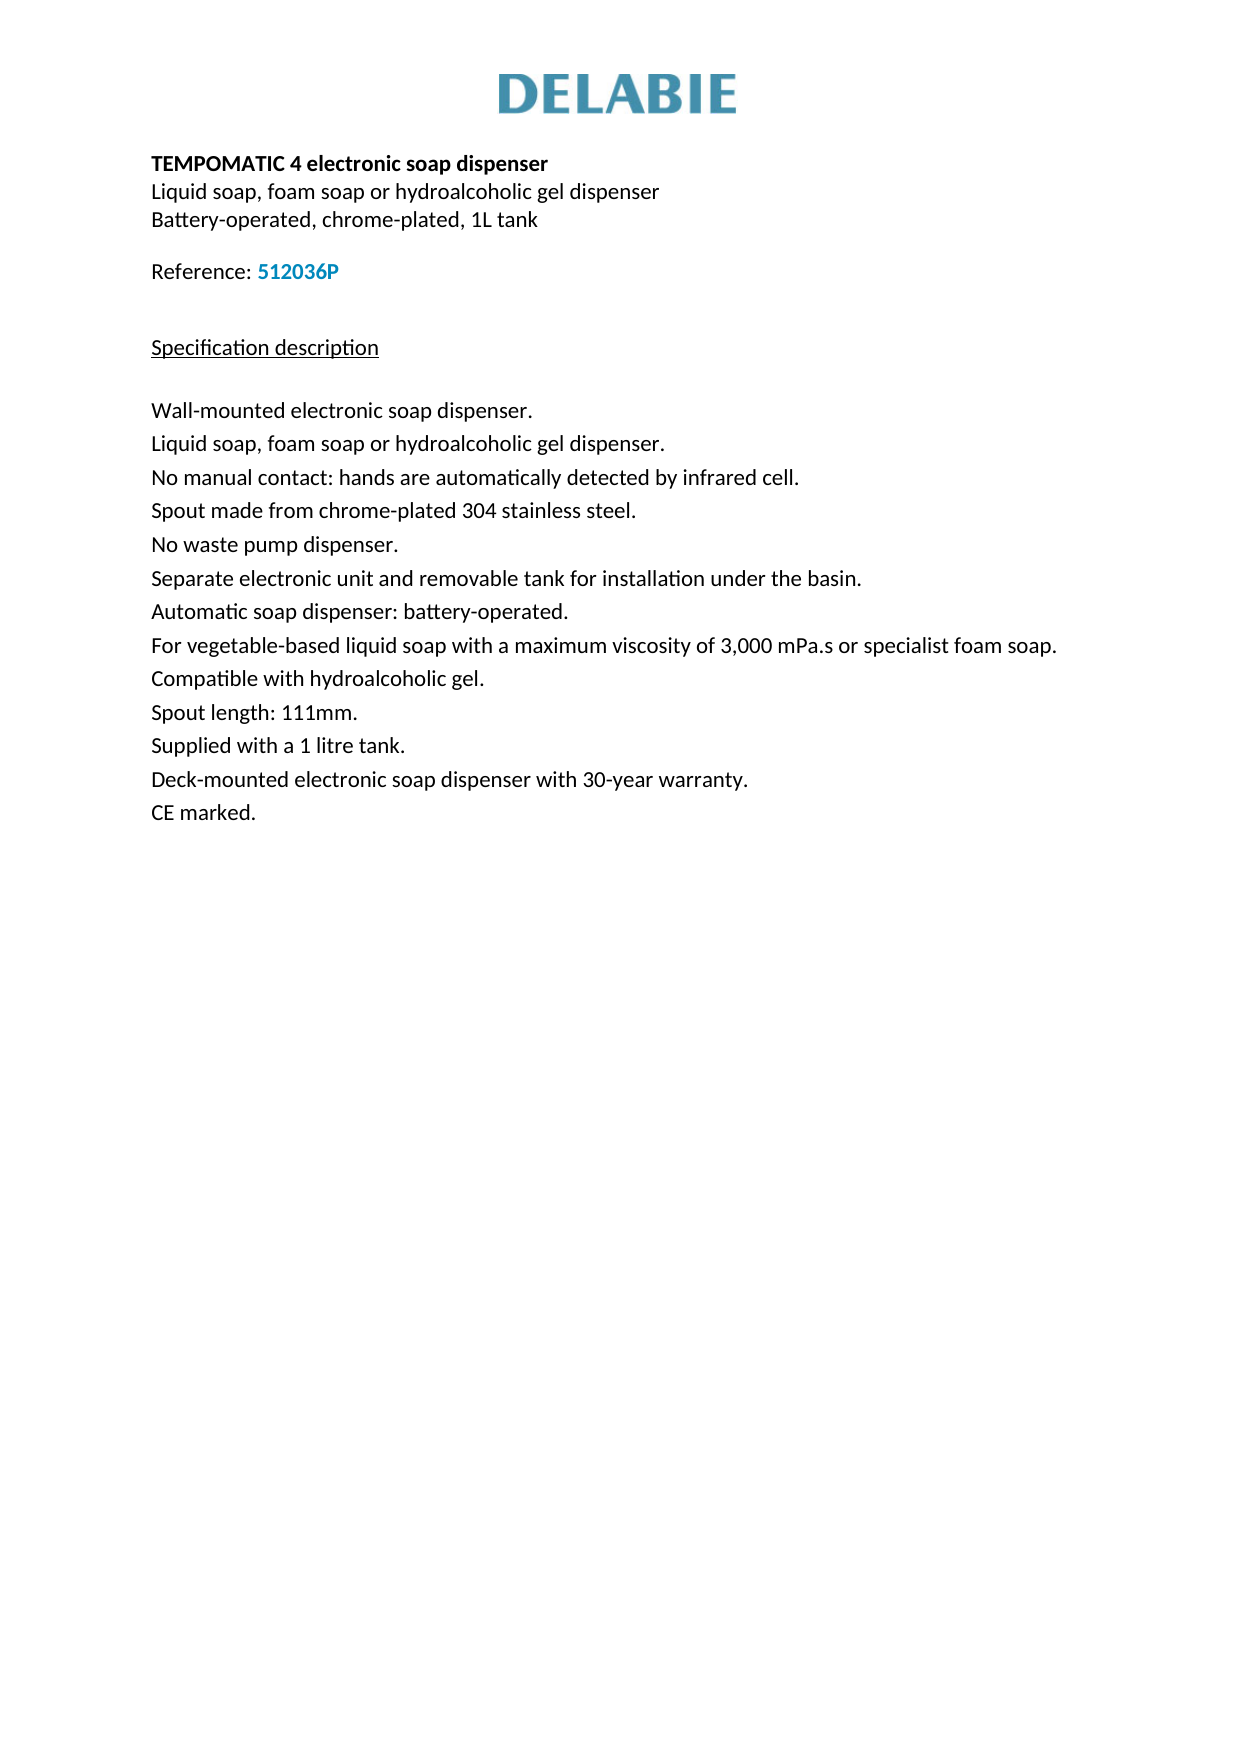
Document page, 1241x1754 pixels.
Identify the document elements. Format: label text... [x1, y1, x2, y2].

text Liquid soap, foam soap or hydroalcoholic gel dispenser. [151, 429, 1084, 458]
text Spout length: 111mm. [151, 698, 1084, 726]
text No manual contact: hands are automatically detected by infrared cell. [151, 463, 1084, 491]
text Automatic soap dispenser: battery-operated. [151, 597, 1084, 625]
text Compatible with hydroalcoholic gel. [151, 664, 1084, 692]
text Deck-mounted electronic soap dispenser with 30-year warranty. [151, 765, 1084, 793]
text Reference: 512036P [151, 257, 1084, 285]
text Wall-mounted electronic soap dispenser. [151, 396, 1084, 424]
text For vegetable-based liquid soap with a maximum viscosity of 3,000 mPa.s or specialist foam soap. [151, 631, 1084, 659]
text TEMPOMATIC 4 electronic soap dispenser [151, 149, 1084, 177]
text Spout made from chrome-plated 304 stainless steel. [151, 497, 1084, 525]
text Supplied with a 1 litre tank. [151, 731, 1084, 759]
text No waste pump dispenser. [151, 530, 1084, 558]
text Specification description [151, 333, 1084, 361]
text Separate electronic unit and removable tank for installation under the basin. [151, 564, 1084, 592]
text CE marked. [151, 798, 1084, 827]
text Battery-operated, chrome-plated, 1L tank [151, 205, 1084, 233]
picture [497, 74, 738, 114]
text Liquid soap, foam soap or hydroalcoholic gel dispenser [151, 177, 1084, 205]
